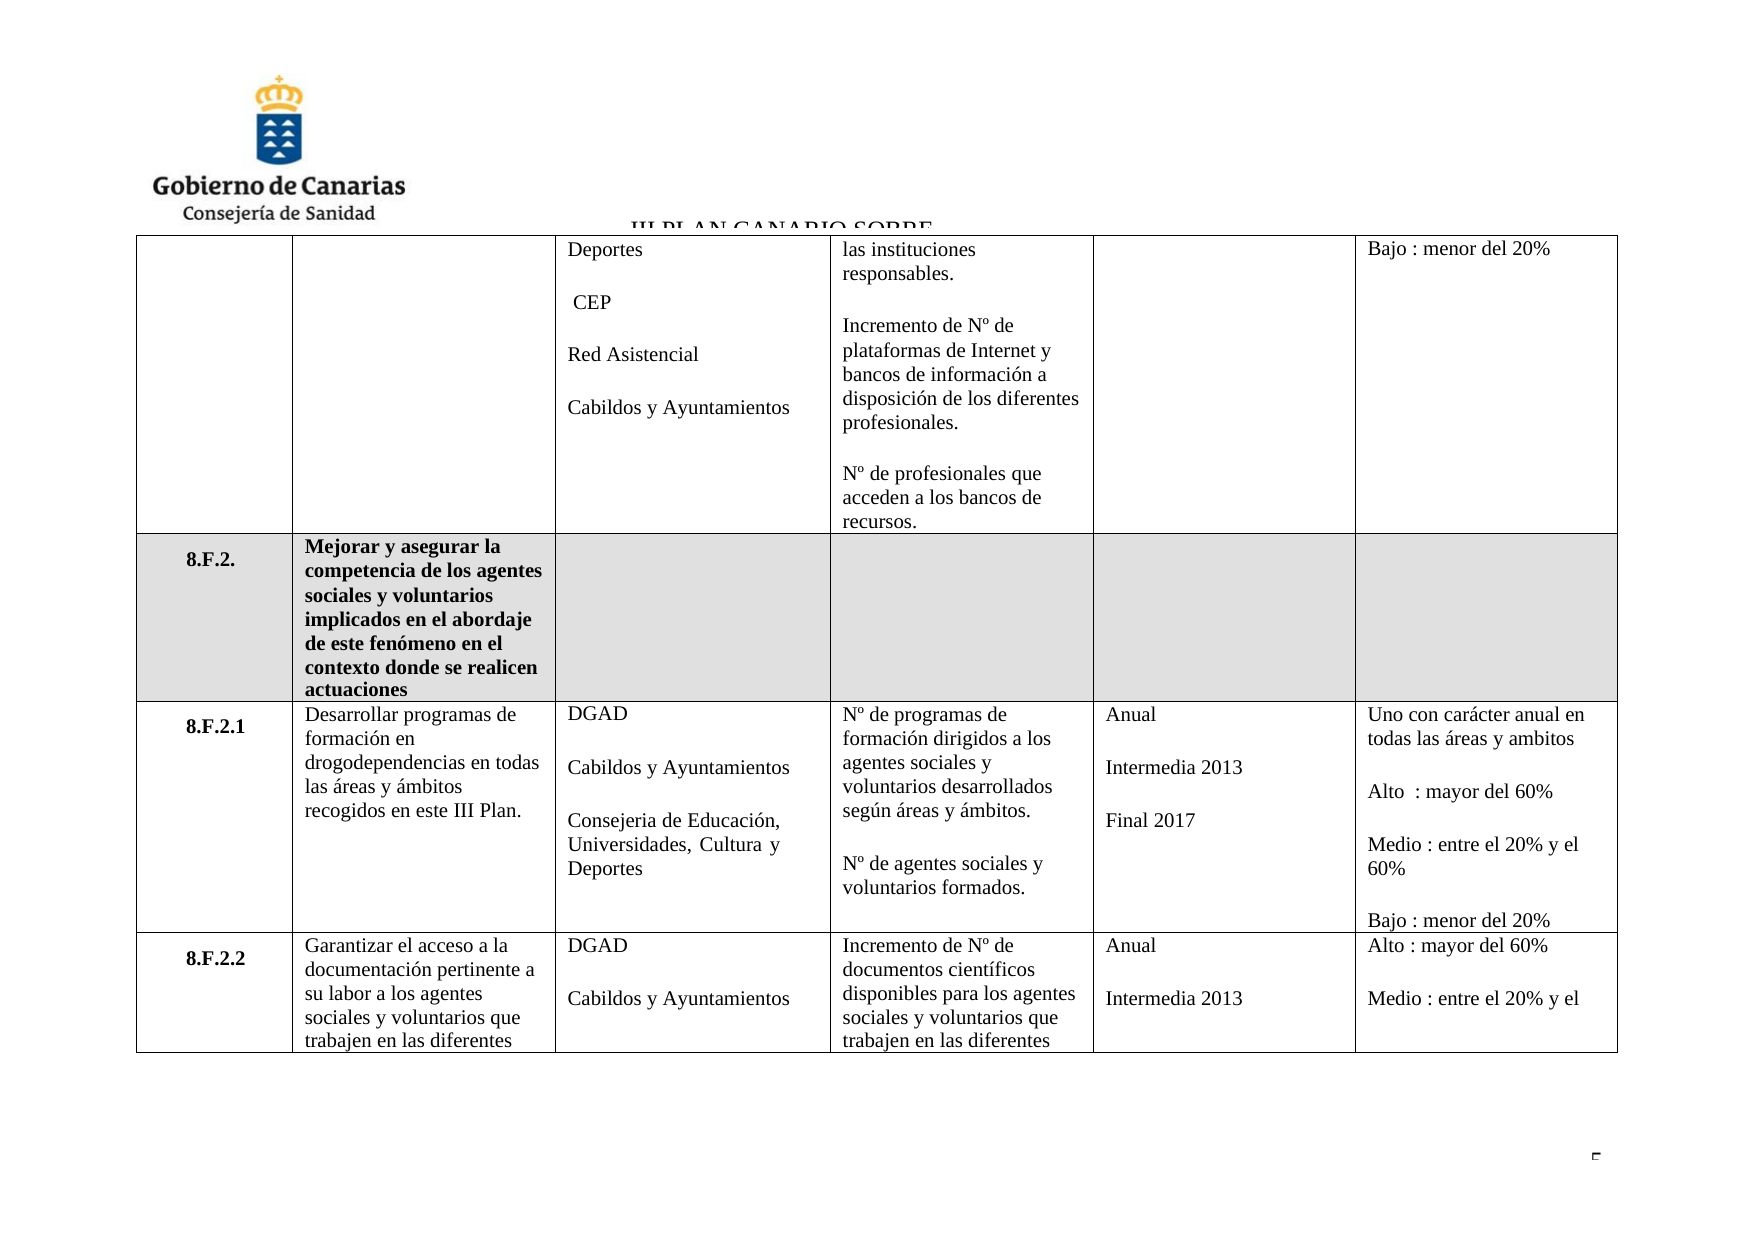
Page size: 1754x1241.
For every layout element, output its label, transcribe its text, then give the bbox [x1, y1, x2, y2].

table_header Deportes CEP Red Asistencial Cabildos y Ayuntamientos [556, 236, 830, 533]
table_cell [831, 534, 1093, 701]
table_cell 8.F.2. [137, 534, 292, 701]
table_header las instituciones responsables. Incremento de Nº de plataformas de Internet y bancos de información a disposición de los diferentes profesionales. Nº de profesionales que acceden a los bancos de recursos. [831, 236, 1093, 533]
table_header [137, 236, 292, 533]
table_header Bajo : menor del 20% [1356, 236, 1617, 533]
table_cell Garantizar el acceso a la documentación pertinente a su labor a los agentes sociales y voluntarios que trabajen en las diferentes [293, 933, 555, 1052]
table_cell DGAD Cabildos y Ayuntamientos [556, 933, 830, 1052]
table_header [1094, 236, 1355, 533]
table_cell Nº de programas de formación dirigidos a los agentes sociales y voluntarios desarrollados según áreas y ámbitos. Nº de agentes sociales y voluntarios formados. [831, 702, 1093, 932]
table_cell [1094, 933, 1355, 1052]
table_cell DGAD Cabildos y Ayuntamientos Consejeria de Educación, Universidades, Cultura y Deportes [556, 702, 830, 932]
table_cell 8.F.2.1 [137, 702, 292, 932]
table_cell [1356, 534, 1617, 701]
picture [147, 73, 411, 226]
table_cell Anual Intermedia 2013 Final 2017 [1094, 702, 1355, 932]
table_header [293, 236, 555, 533]
table_cell Desarrollar programas de formación en drogodependencias en todas las áreas y ámbitos recogidos en este III Plan. [293, 702, 555, 932]
table_cell [1094, 534, 1355, 701]
table_cell [556, 534, 830, 701]
table_cell Uno con carácter anual en todas las áreas y ambitos Alto : mayor del 60% Medio : entre el 20% y el 60% Bajo : menor del 20% [1356, 702, 1617, 932]
table_cell Incremento de Nº de documentos científicos disponibles para los agentes sociales y voluntarios que trabajen en las diferentes [831, 933, 1093, 1052]
table_cell 8.F.2.2 [137, 933, 292, 1052]
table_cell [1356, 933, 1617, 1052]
table_cell Mejorar y asegurar la competencia de los agentes sociales y voluntarios implicados en el abordaje de este fenómeno en el contexto donde se realicen actuaciones [293, 534, 555, 701]
